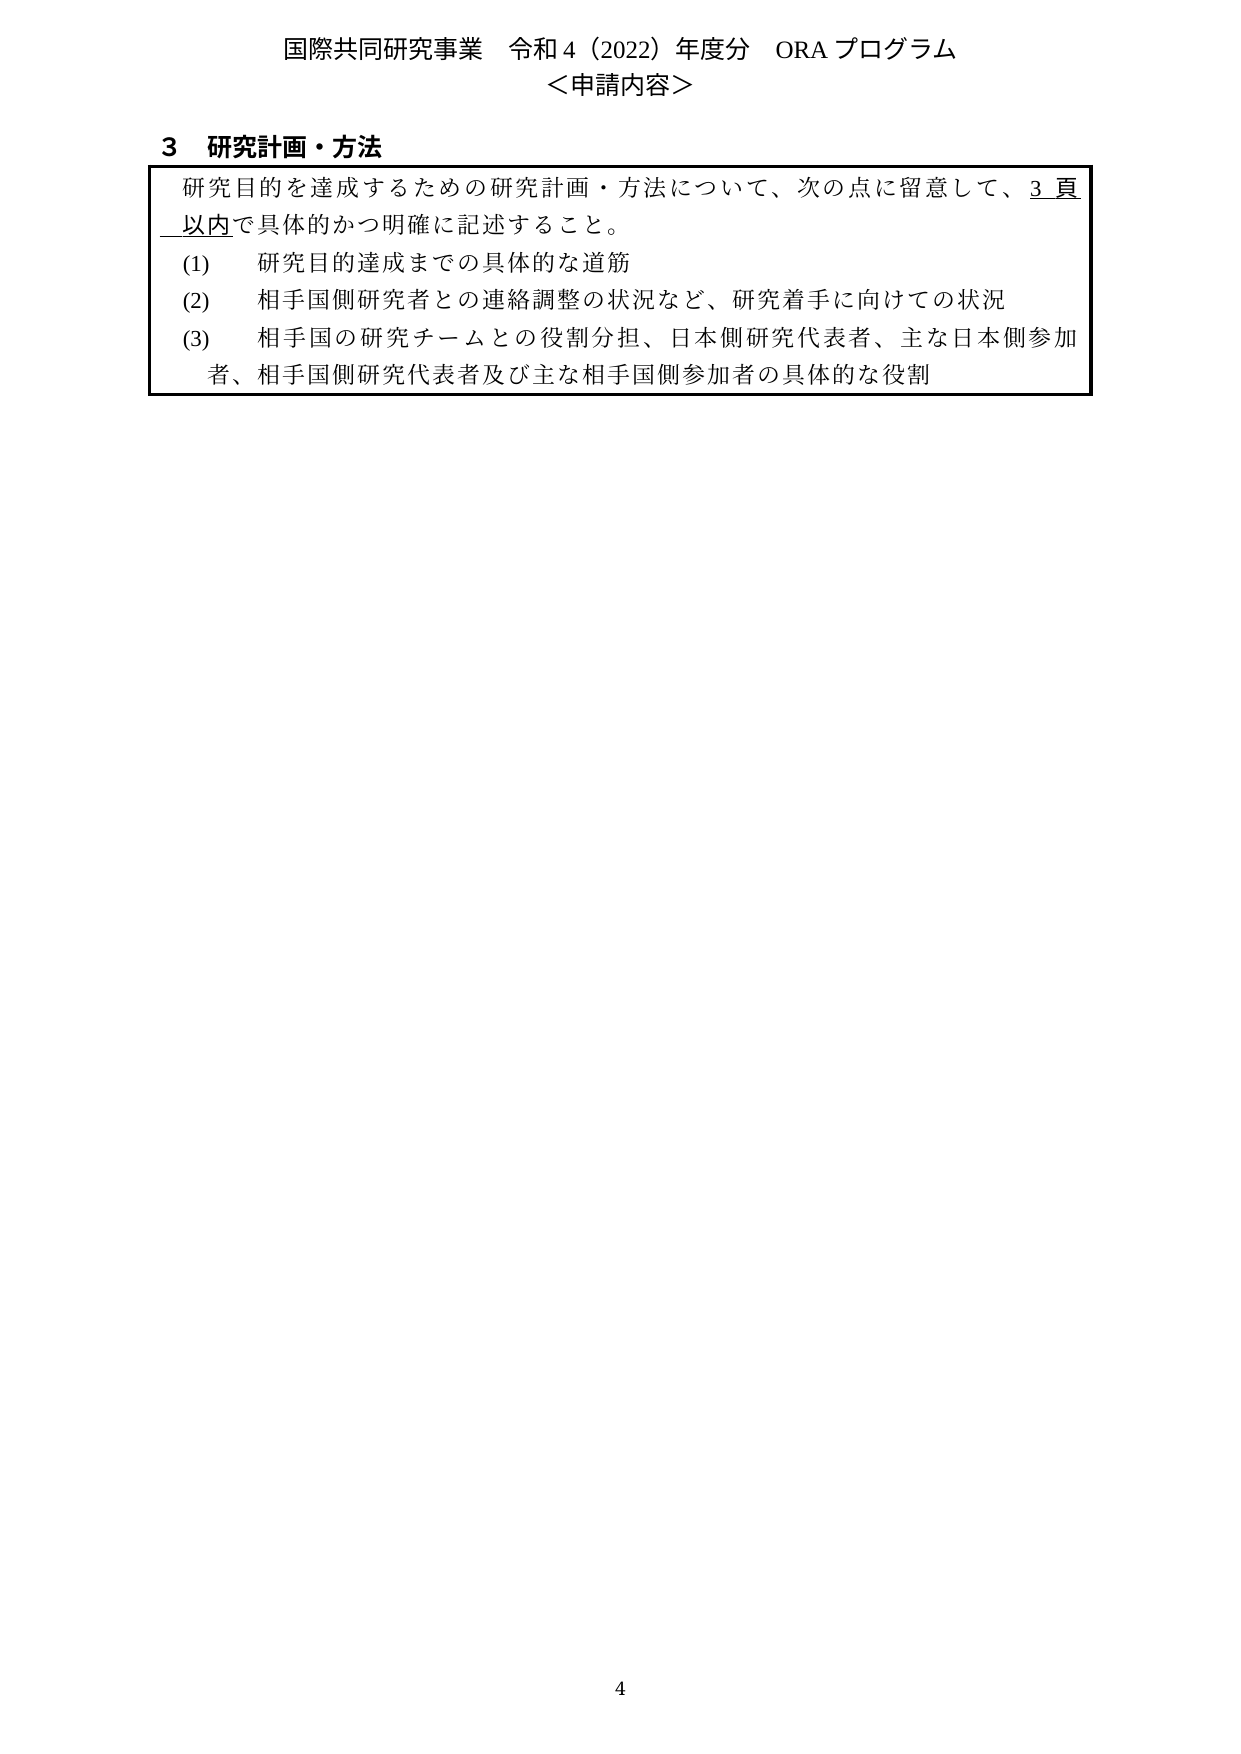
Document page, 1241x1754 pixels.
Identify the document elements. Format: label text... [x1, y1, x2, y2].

table_header 研究目的を達成するための研究計画・方法について、次の点に留意して、3頁以内で具体的かつ明確に記述すること。 研究目的達成までの具体的な道筋 相手国側研究者との連絡調整の状況など、研究着手に向けての状況 相手国の研究チームとの役割分担、日本側研究代表者、主な日本側参加者、相手国側研究代表者及び主な相手国側参加者の具体的な役割 [151, 168, 1089, 393]
text ３ 研究計画・方法 [158, 127, 1083, 164]
